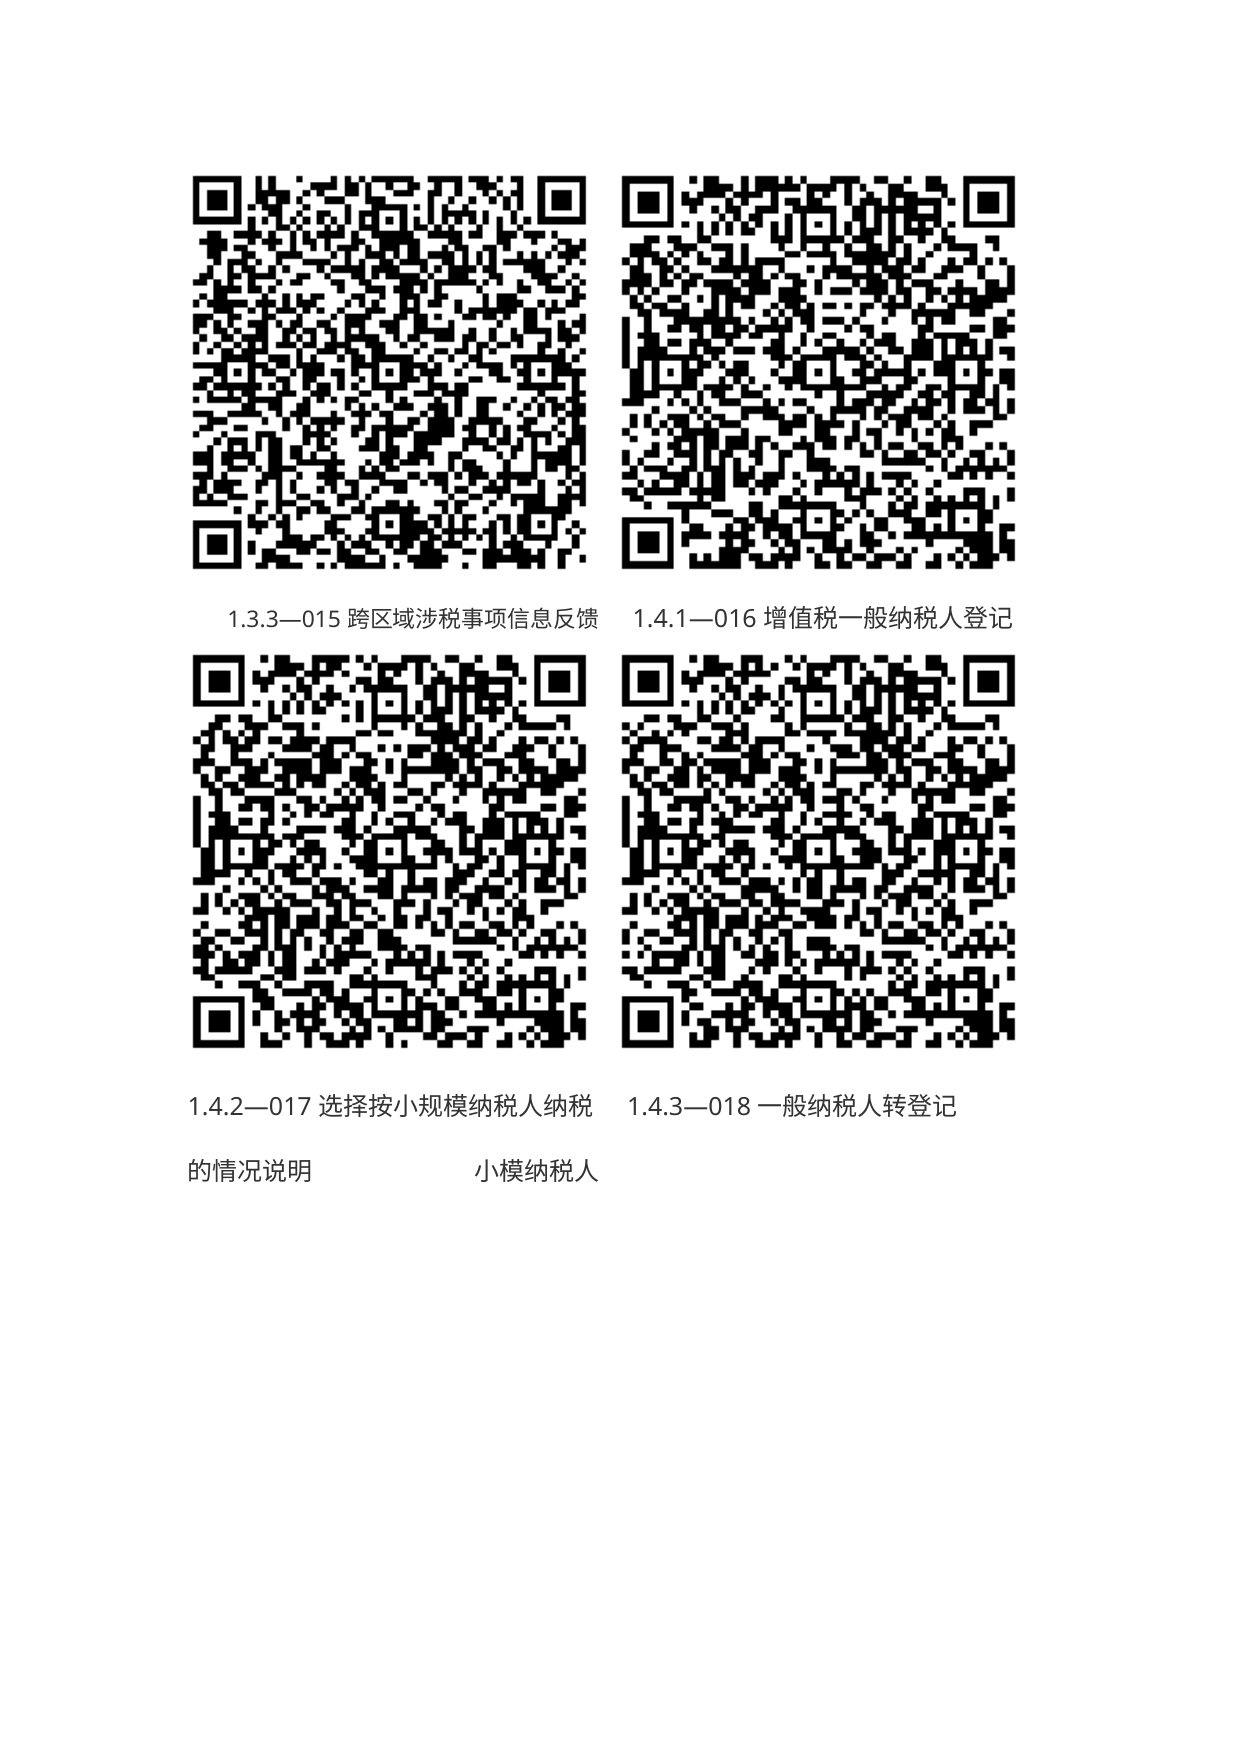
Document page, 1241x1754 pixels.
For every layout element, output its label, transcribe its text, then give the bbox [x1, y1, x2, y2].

picture [187, 170, 594, 577]
picture [616, 170, 1023, 577]
text 的情况说明 小模纳税人 [187, 1137, 1053, 1202]
text 1.3.3—015 跨区域涉税事项信息反馈 1.4.1—016 增值税一般纳税人登记 [187, 584, 1053, 649]
picture [616, 649, 1023, 1056]
text 1.4.2—017 选择按小规模纳税人纳税 1.4.3—018 一般纳税人转登记 [187, 1072, 1053, 1137]
picture [187, 649, 594, 1056]
